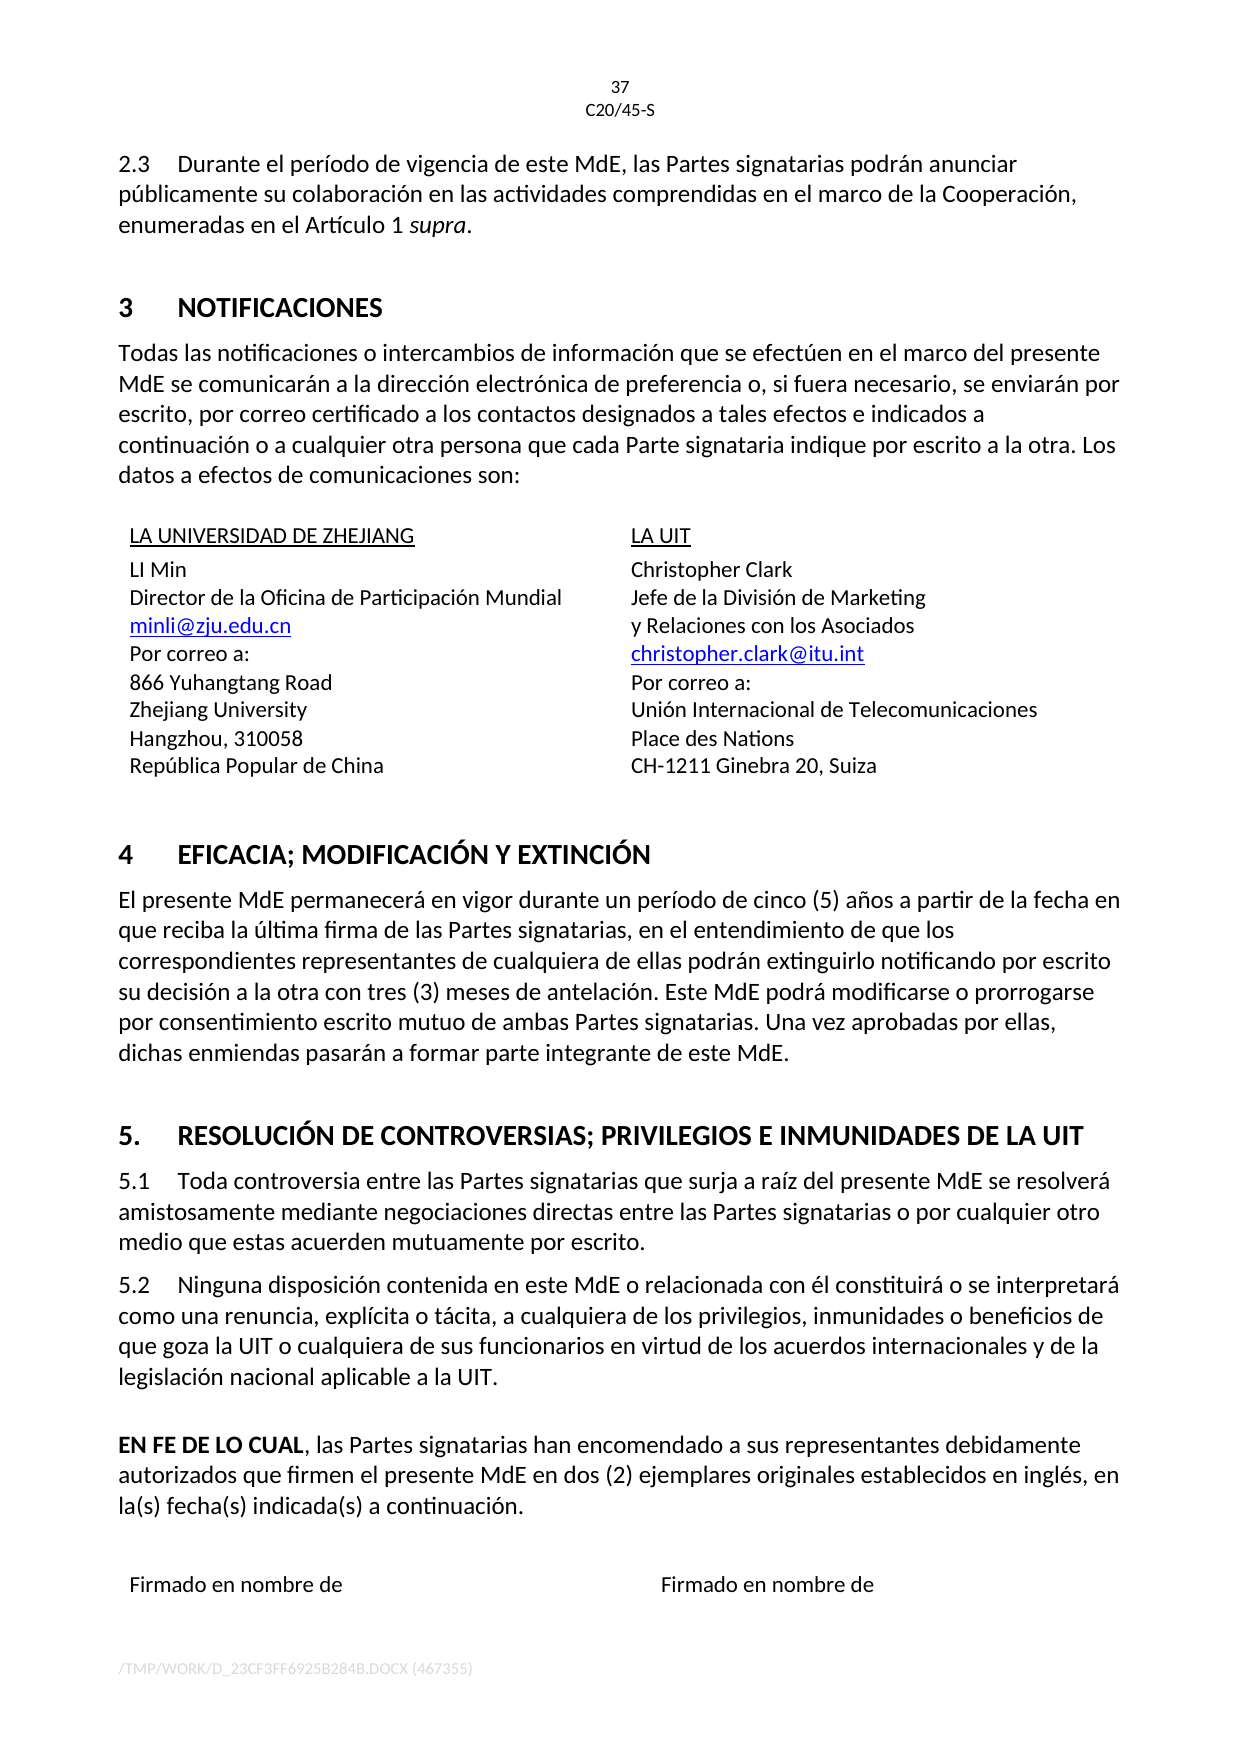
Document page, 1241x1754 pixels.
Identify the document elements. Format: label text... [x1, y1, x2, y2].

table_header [118, 1558, 649, 1598]
text EN FE DE LO CUAL, las Partes signatarias han encomendado a sus representantes debidamente autorizados que firmen el presente MdE en dos (2) ejemplares originales establecidos en inglés, en la(s) fecha(s) indicada(s) a continuación. [118, 1429, 1122, 1521]
subtitle 3 NOTIFICACIONES [118, 289, 1122, 325]
text Todas las notificaciones o intercambios de información que se efectúen en el marco del presente MdE se comunicarán a la dirección electrónica de preferencia o, si fuera necesario, se enviarán por escrito, por correo certificado a los contactos designados a tales efectos e indicados a continuación o a cualquier otra persona que cada Parte signataria indique por escrito a la otra. Los datos a efectos de comunicaciones son: [118, 337, 1122, 490]
subtitle 5. RESOLUCIÓN DE CONTROVERSIAS; PRIVILEGIOS E INMUNIDADES DE LA UIT [118, 1117, 1122, 1153]
table_header LA UIT Christopher Clark Jefe de la División de Marketing y Relaciones con los Asociados christopher.clark@itu.int Por correo a: Unión Internacional de Telecomunicaciones Place des Nations CH-1211 Ginebra 20, Suiza [620, 515, 1121, 786]
text El presente MdE permanecerá en vigor durante un período de cinco (5) años a partir de la fecha en que reciba la última firma de las Partes signatarias, en el entendimiento de que los correspondientes representantes de cualquiera de ellas podrán extinguirlo notificando por escrito su decisión a la otra con tres (3) meses de antelación. Este MdE podrá modificarse o prorrogarse por consentimiento escrito mutuo de ambas Partes signatarias. Una vez aprobadas por ellas, dichas enmiendas pasarán a formar parte integrante de este MdE. [118, 884, 1122, 1067]
subtitle 4 EFICACIA; MODIFICACIÓN Y EXTINCIÓN [118, 836, 1122, 872]
text 5.2 Ninguna disposición contenida en este MdE o relacionada con él constituirá o se interpretará como una renuncia, explícita o tácita, a cualquiera de los privilegios, inmunidades o beneficios de que goza la UIT o cualquiera de sus funcionarios en virtud de los acuerdos internacionales y de la legislación nacional aplicable a la UIT. [118, 1269, 1122, 1391]
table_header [650, 1558, 1137, 1598]
table_header LA UNIVERSIDAD DE ZHEJIANG LI Min Director de la Oficina de Participación Mundial minli@zju.edu.cn Por correo a: 866 Yuhangtang Road Zhejiang University Hangzhou, 310058 República Popular de China [118, 515, 619, 786]
text 5.1 Toda controversia entre las Partes signatarias que surja a raíz del presente MdE se resolverá amistosamente mediante negociaciones directas entre las Partes signatarias o por cualquier otro medio que estas acuerden mutuamente por escrito. [118, 1165, 1122, 1257]
text 2.3 Durante el período de vigencia de este MdE, las Partes signatarias podrán anunciar públicamente su colaboración en las actividades comprendidas en el marco de la Cooperación, enumeradas en el Artículo 1 supra. [118, 148, 1122, 239]
